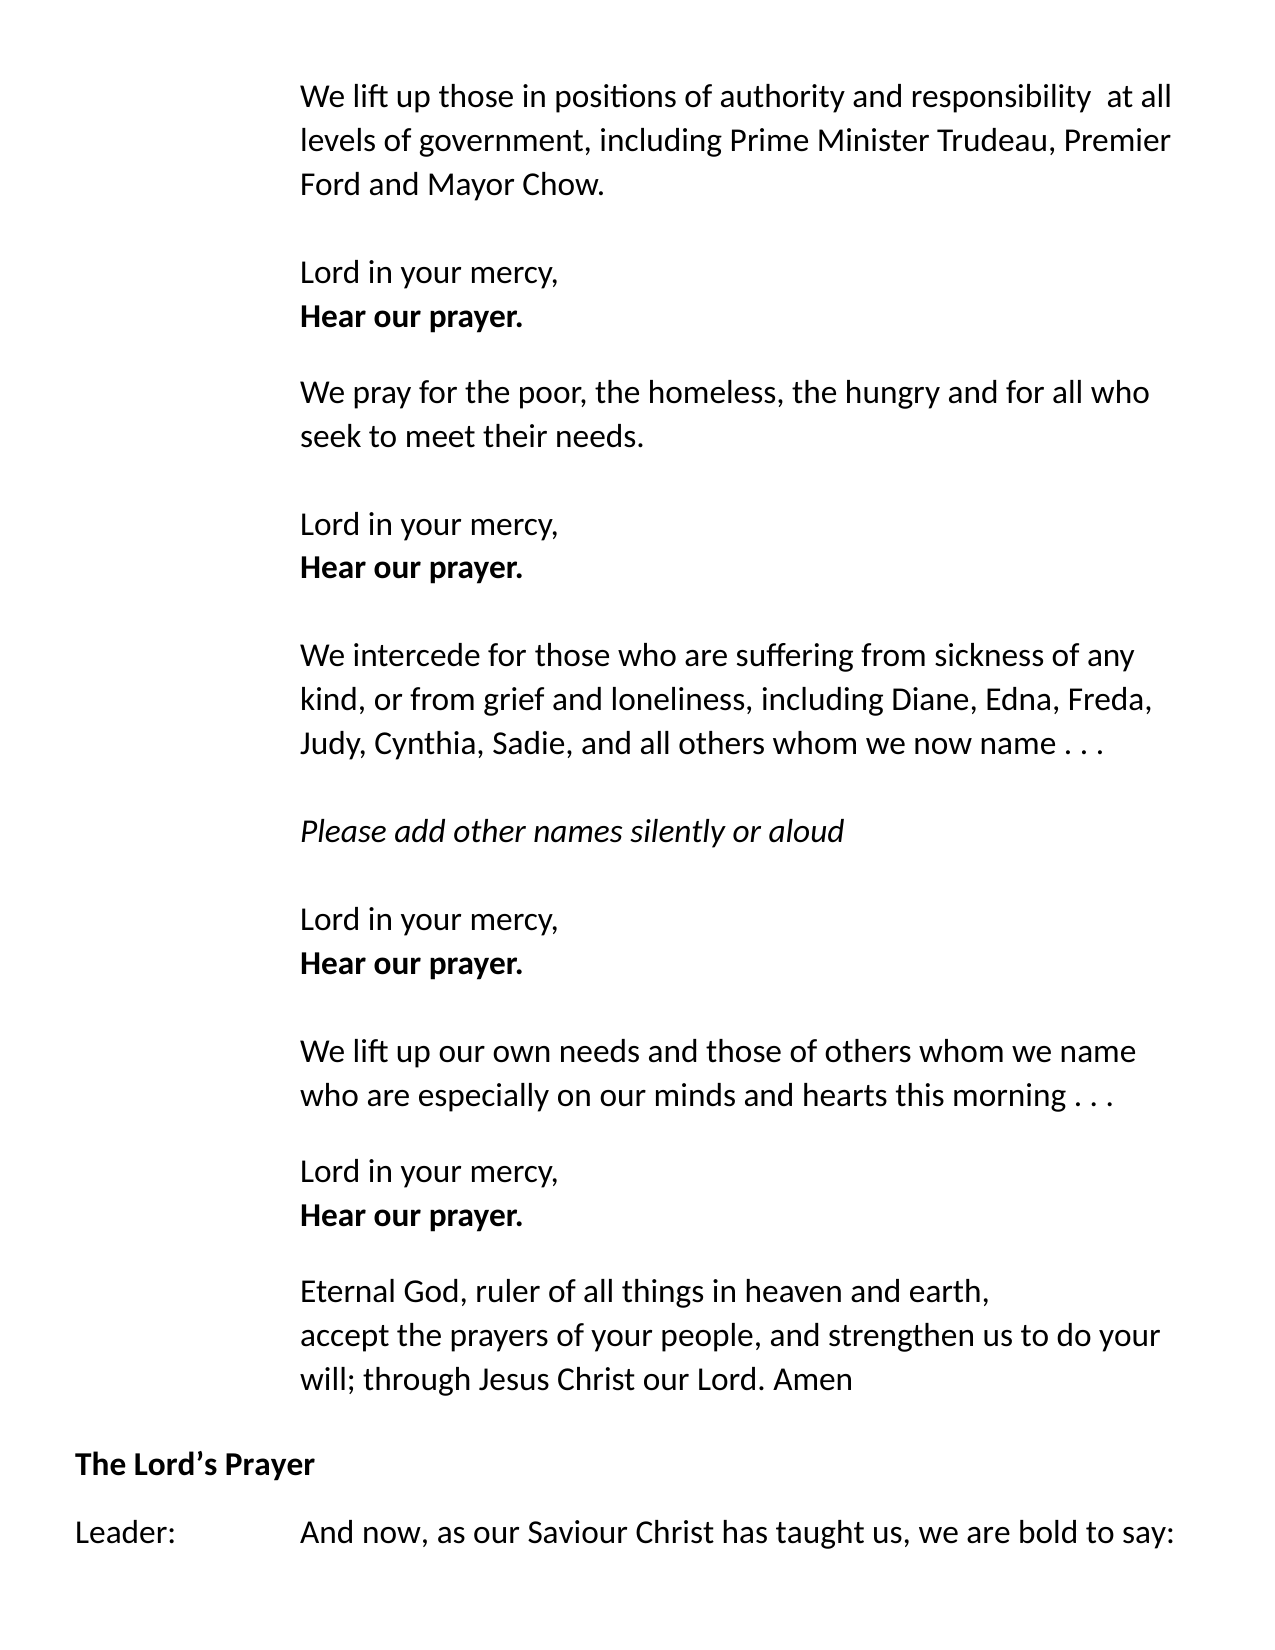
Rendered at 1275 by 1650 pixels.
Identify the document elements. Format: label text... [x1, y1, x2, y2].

text The Lord’s Prayer [75, 1442, 1200, 1511]
text We lift up our own needs and those of others whom we name who are especially on our minds and hearts this morning . . . [300, 1030, 1200, 1115]
text We lift up those in positions of authority and responsibility at all levels of government, including Prime Minister Trudeau, Premier Ford and Mayor Chow. [300, 75, 1200, 204]
text Please add other names silently or aloud [300, 810, 1200, 851]
text Hear our prayer. [225, 547, 1200, 587]
text Lord in your mercy, [300, 251, 1200, 292]
text Hear our prayer. [225, 1194, 1200, 1235]
text Leader: And now, as our Saviour Christ has taught us, we are bold to say: [75, 1511, 1200, 1552]
text Lord in your mercy, [300, 898, 1200, 939]
text Lord in your mercy, [225, 1150, 1200, 1191]
text Eternal God, ruler of all things in heaven and earth, [75, 1270, 1200, 1311]
text Hear our prayer. [225, 942, 1200, 983]
text accept the prayers of your people, and strengthen us to do your will; through Jesus Christ our Lord. Amen [225, 1314, 1200, 1398]
text Hear our prayer. [225, 295, 1200, 336]
text We pray for the poor, the homeless, the hungry and for all who seek to meet their needs. [300, 371, 1200, 455]
text We intercede for those who are suffering from sickness of any kind, or from grief and loneliness, including Diane, Edna, Freda, Judy, Cynthia, Sadie, and all others whom we now name . . . [300, 634, 1200, 763]
text Lord in your mercy, [300, 503, 1200, 543]
